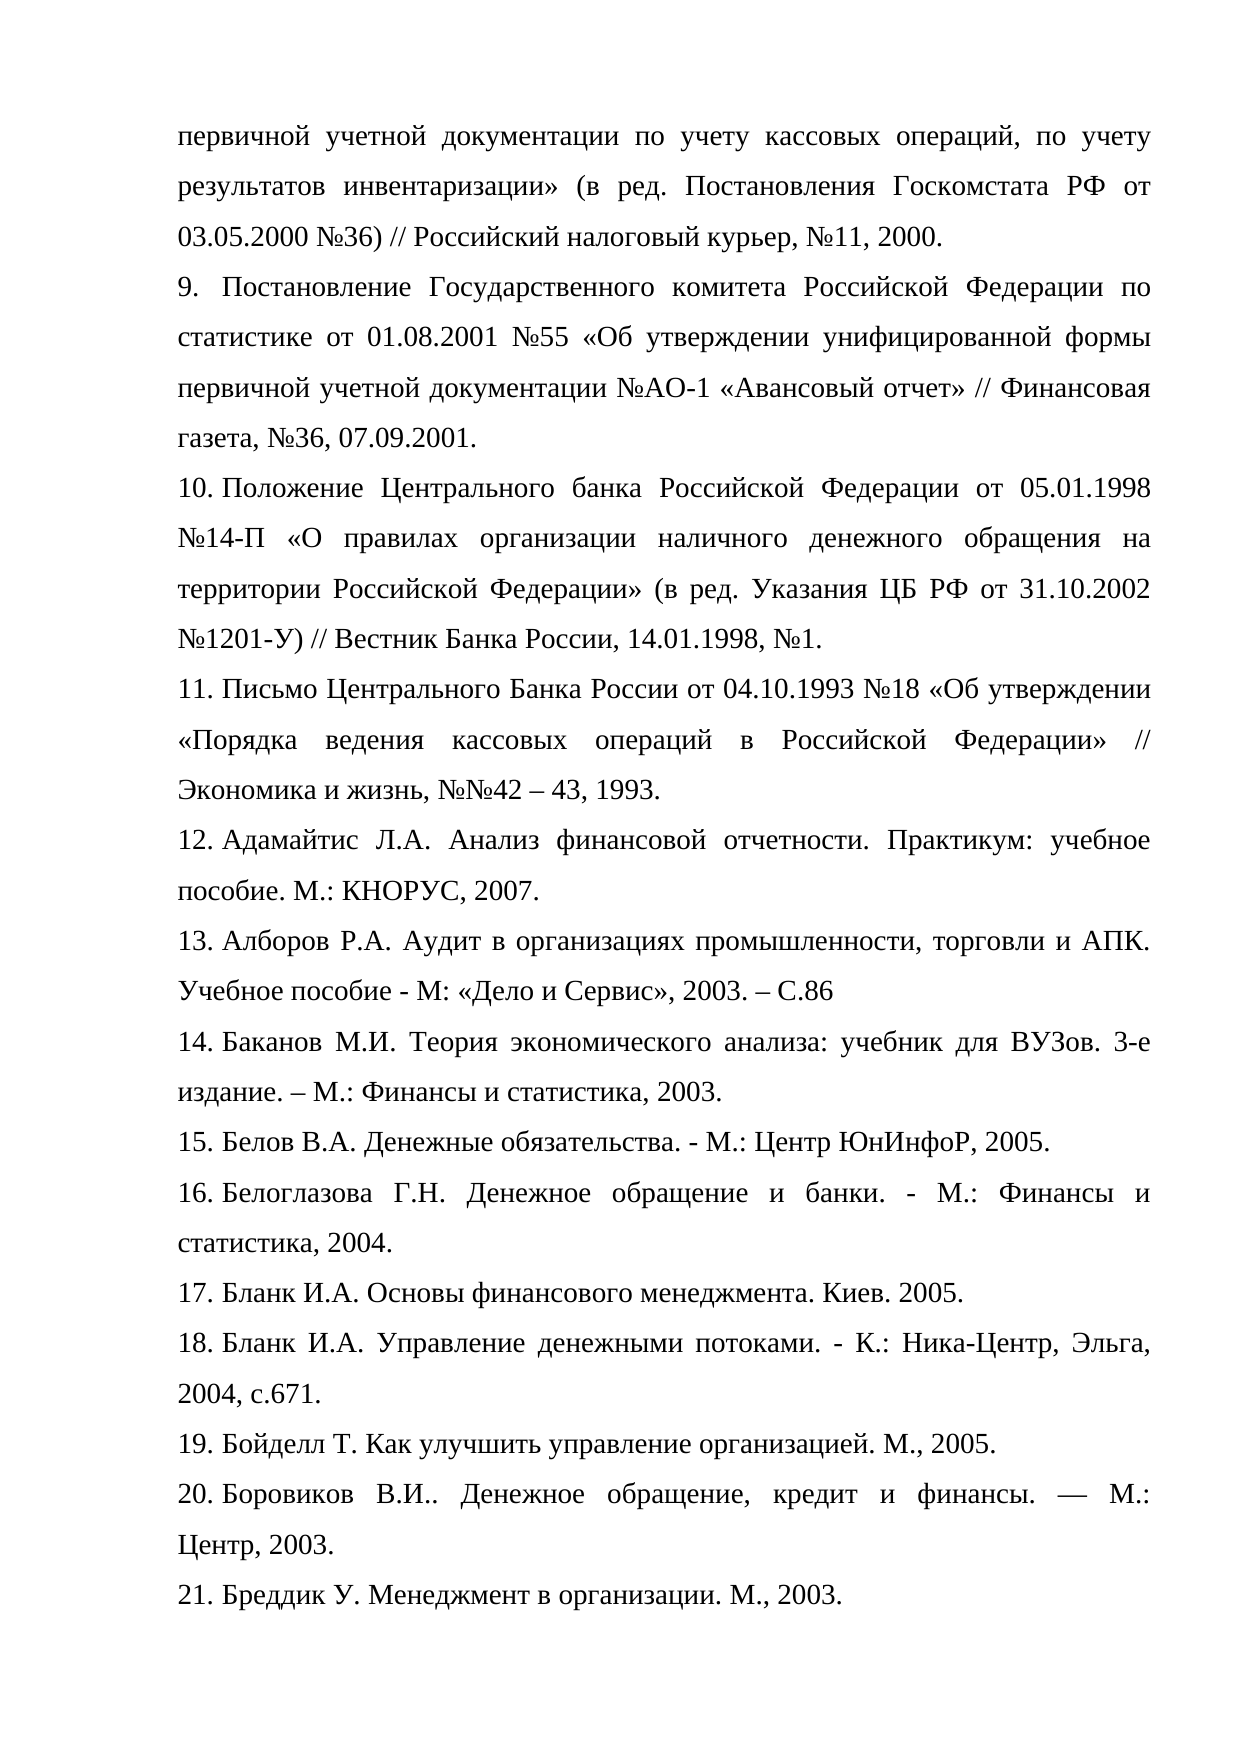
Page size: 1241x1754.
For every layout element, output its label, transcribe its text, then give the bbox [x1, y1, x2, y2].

list Бланк И.А. Управление денежными потоками. - К.: Ника-Центр, Эльга, 2004, с.671. [177, 1326, 1152, 1409]
list Постановление Государственного комитета Российской Федерации по статистике от 01.08.2001 №55 «Об утверждении унифицированной формы первичной учетной документации №АО-1 «Авансовый отчет» // Финансовая газета, №36, 07.09.2001. [177, 269, 1152, 453]
list Бланк И.А. Основы финансового менеджмента. Киев. 2005. [177, 1275, 1152, 1309]
list Белоглазова Г.Н. Денежное обращение и банки. - М.: Финансы и статистика, 2004. [177, 1175, 1152, 1258]
list Письмо Центрального Банка России от 04.10.1993 №18 «Об утверждении «Порядка ведения кассовых операций в Российской Федерации» // Экономика и жизнь, №№42 – 43, 1993. [177, 672, 1152, 806]
list Боровиков В.И.. Денежное обращение, кредит и финансы. — М.: Центр, 2003. [177, 1477, 1152, 1560]
list Бойделл Т. Как улучшить управление организацией. М., 2005. [177, 1426, 1152, 1460]
list Адамайтис Л.А. Анализ финансовой отчетности. Практикум: учебное пособие. М.: КНОРУС, 2007. [177, 822, 1152, 906]
list Белов В.А. Денежные обязательства. - М.: Центр ЮнИнфоР, 2005. [177, 1124, 1152, 1158]
list Алборов Р.А. Аудит в организациях промышленности, торговли и АПК. Учебное пособие - М: «Дело и Сервис», 2003. – С.86 [177, 923, 1152, 1007]
list Положение Центрального банка Российской Федерации от 05.01.1998 №14-П «О правилах организации наличного денежного обращения на территории Российской Федерации» (в ред. Указания ЦБ РФ от 31.10.2002 №1201-У) // Вестник Банка России, 14.01.1998, №1. [177, 470, 1152, 655]
list Бреддик У. Менеджмент в организации. М., 2003. [177, 1577, 1152, 1611]
list Баканов М.И. Теория экономического анализа: учебник для ВУЗов. 3-е издание. – М.: Финансы и статистика, 2003. [177, 1024, 1152, 1108]
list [177, 118, 1152, 252]
